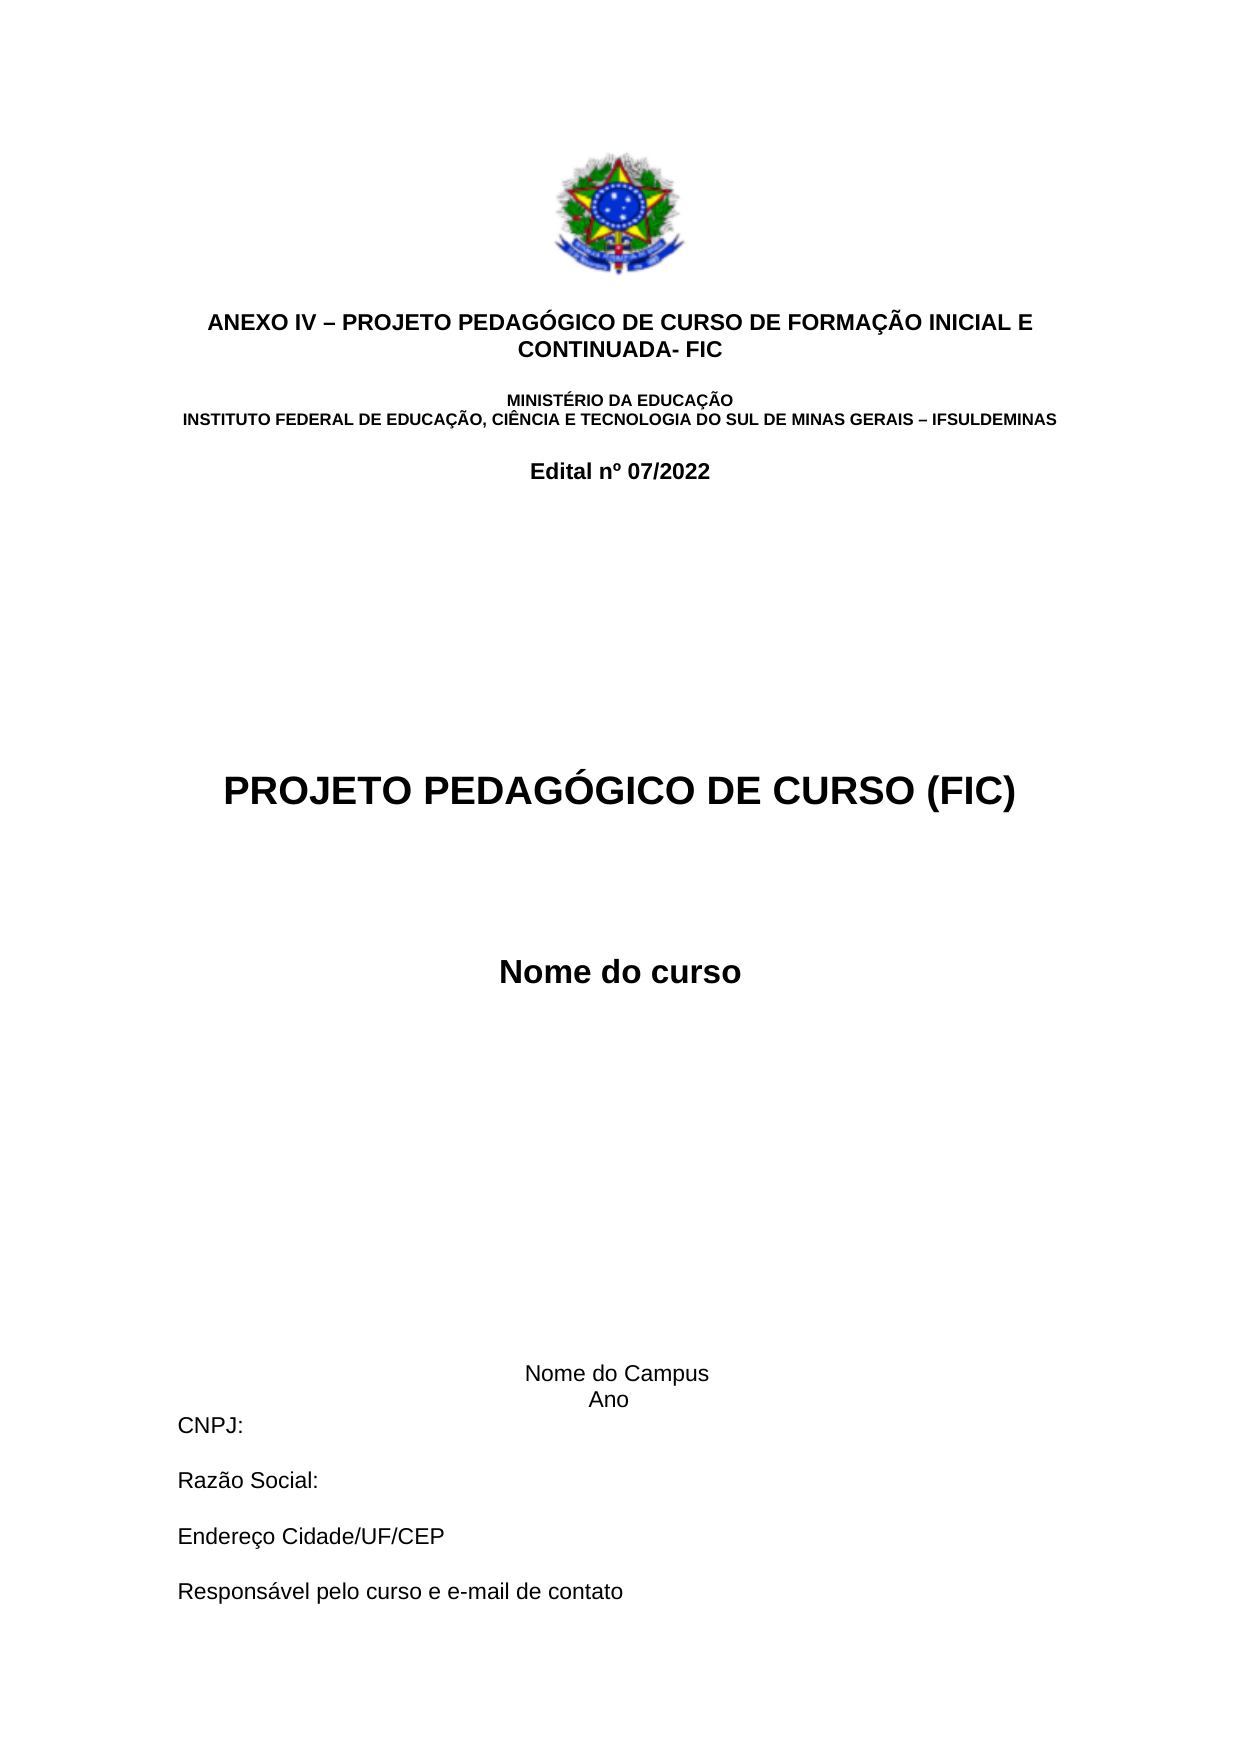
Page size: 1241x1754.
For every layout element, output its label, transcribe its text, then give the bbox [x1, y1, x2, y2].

text Endereço Cidade/UF/CEP [177, 1523, 1063, 1549]
text Edital nº 07/2022 [177, 458, 1063, 484]
text Responsável pelo curso e e-mail de contato [177, 1578, 1063, 1604]
text MINISTÉRIO DA EDUCAÇÃO [177, 391, 1063, 410]
text PROJETO PEDAGÓGICO DE CURSO (FIC) [177, 767, 1063, 813]
text Nome do curso [177, 952, 1063, 990]
text INSTITUTO FEDERAL DE EDUCAÇÃO, CIÊNCIA E TECNOLOGIA DO SUL DE MINAS GERAIS – IFSULDEMINAS [177, 410, 1063, 429]
text Ano [177, 1386, 1063, 1412]
text Nome do Campus [177, 1360, 1063, 1386]
text CNPJ: [177, 1412, 1063, 1439]
text Razão Social: [177, 1467, 1063, 1494]
text ANEXO IV – PROJETO PEDAGÓGICO DE CURSO DE FORMAÇÃO INICIAL E CONTINUADA- FIC [177, 309, 1063, 362]
picture [549, 147, 691, 281]
